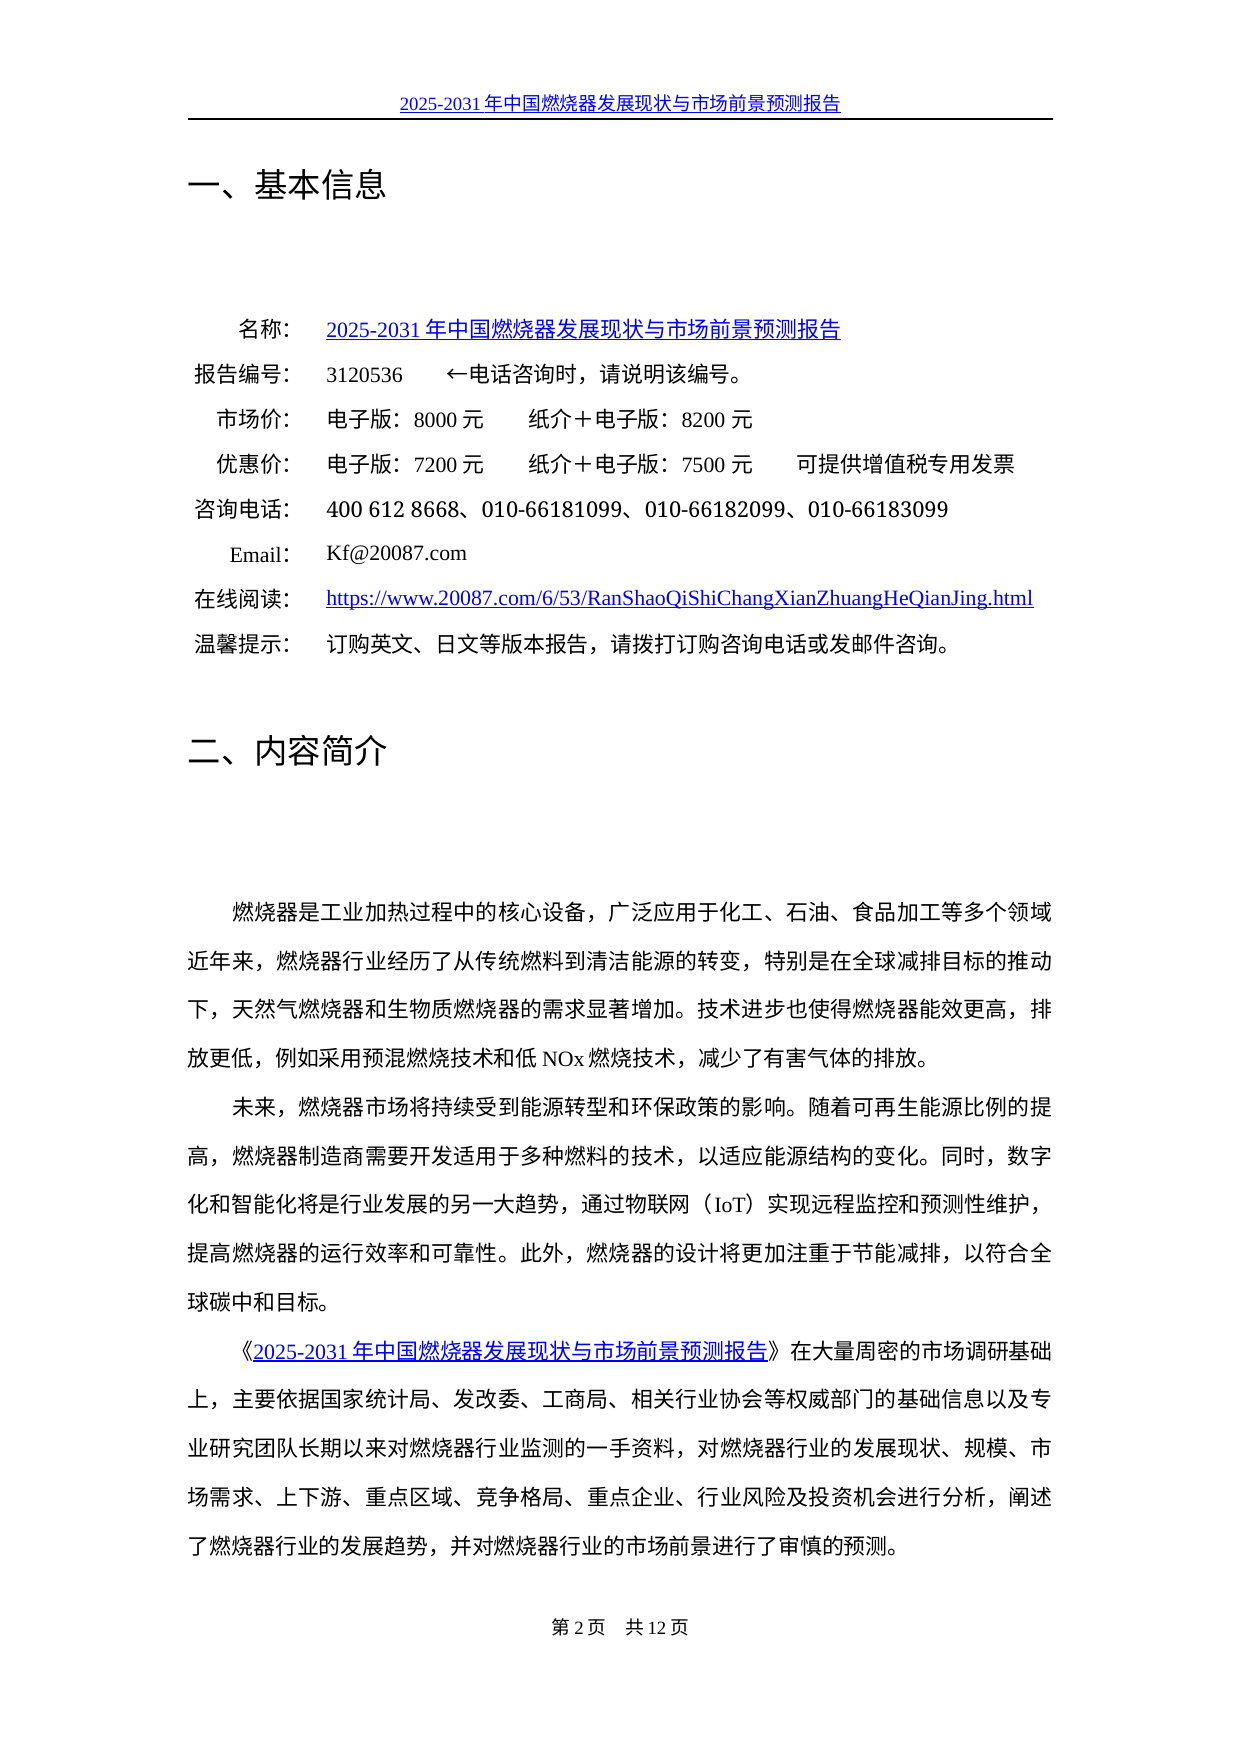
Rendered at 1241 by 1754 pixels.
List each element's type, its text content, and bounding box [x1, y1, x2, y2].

table_cell 在线阅读： [167, 582, 315, 627]
table_cell 订购英文、日文等版本报告，请拨打订购咨询电话或发邮件咨询。 [315, 627, 1073, 672]
table_cell 400 612 8668、010-66181099、010-66182099、010-66183099 [315, 492, 1073, 537]
table_cell Email： [167, 537, 315, 582]
table_cell 报告编号： [167, 357, 315, 402]
table_cell 温馨提示： [167, 627, 315, 672]
title 一、基本信息 [187, 150, 1053, 215]
table_header 2025-2031年中国燃烧器发展现状与市场前景预测报告 [315, 312, 1073, 357]
table_cell 电子版：7200 元 纸介＋电子版：7500 元 可提供增值税专用发票 [315, 447, 1073, 492]
table_cell 市场价： [167, 402, 315, 447]
table_cell 3120536 ←电话咨询时，请说明该编号。 [315, 357, 1073, 402]
table_cell [315, 582, 1073, 627]
table_cell 电子版：8000 元 纸介＋电子版：8200 元 [315, 402, 1073, 447]
table_cell 咨询电话： [167, 492, 315, 537]
table_cell Kf@20087.com [315, 537, 1073, 582]
title 二、内容简介 [187, 717, 1053, 782]
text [187, 894, 1053, 1561]
table_cell 优惠价： [167, 447, 315, 492]
table_header 名称： [167, 312, 315, 357]
